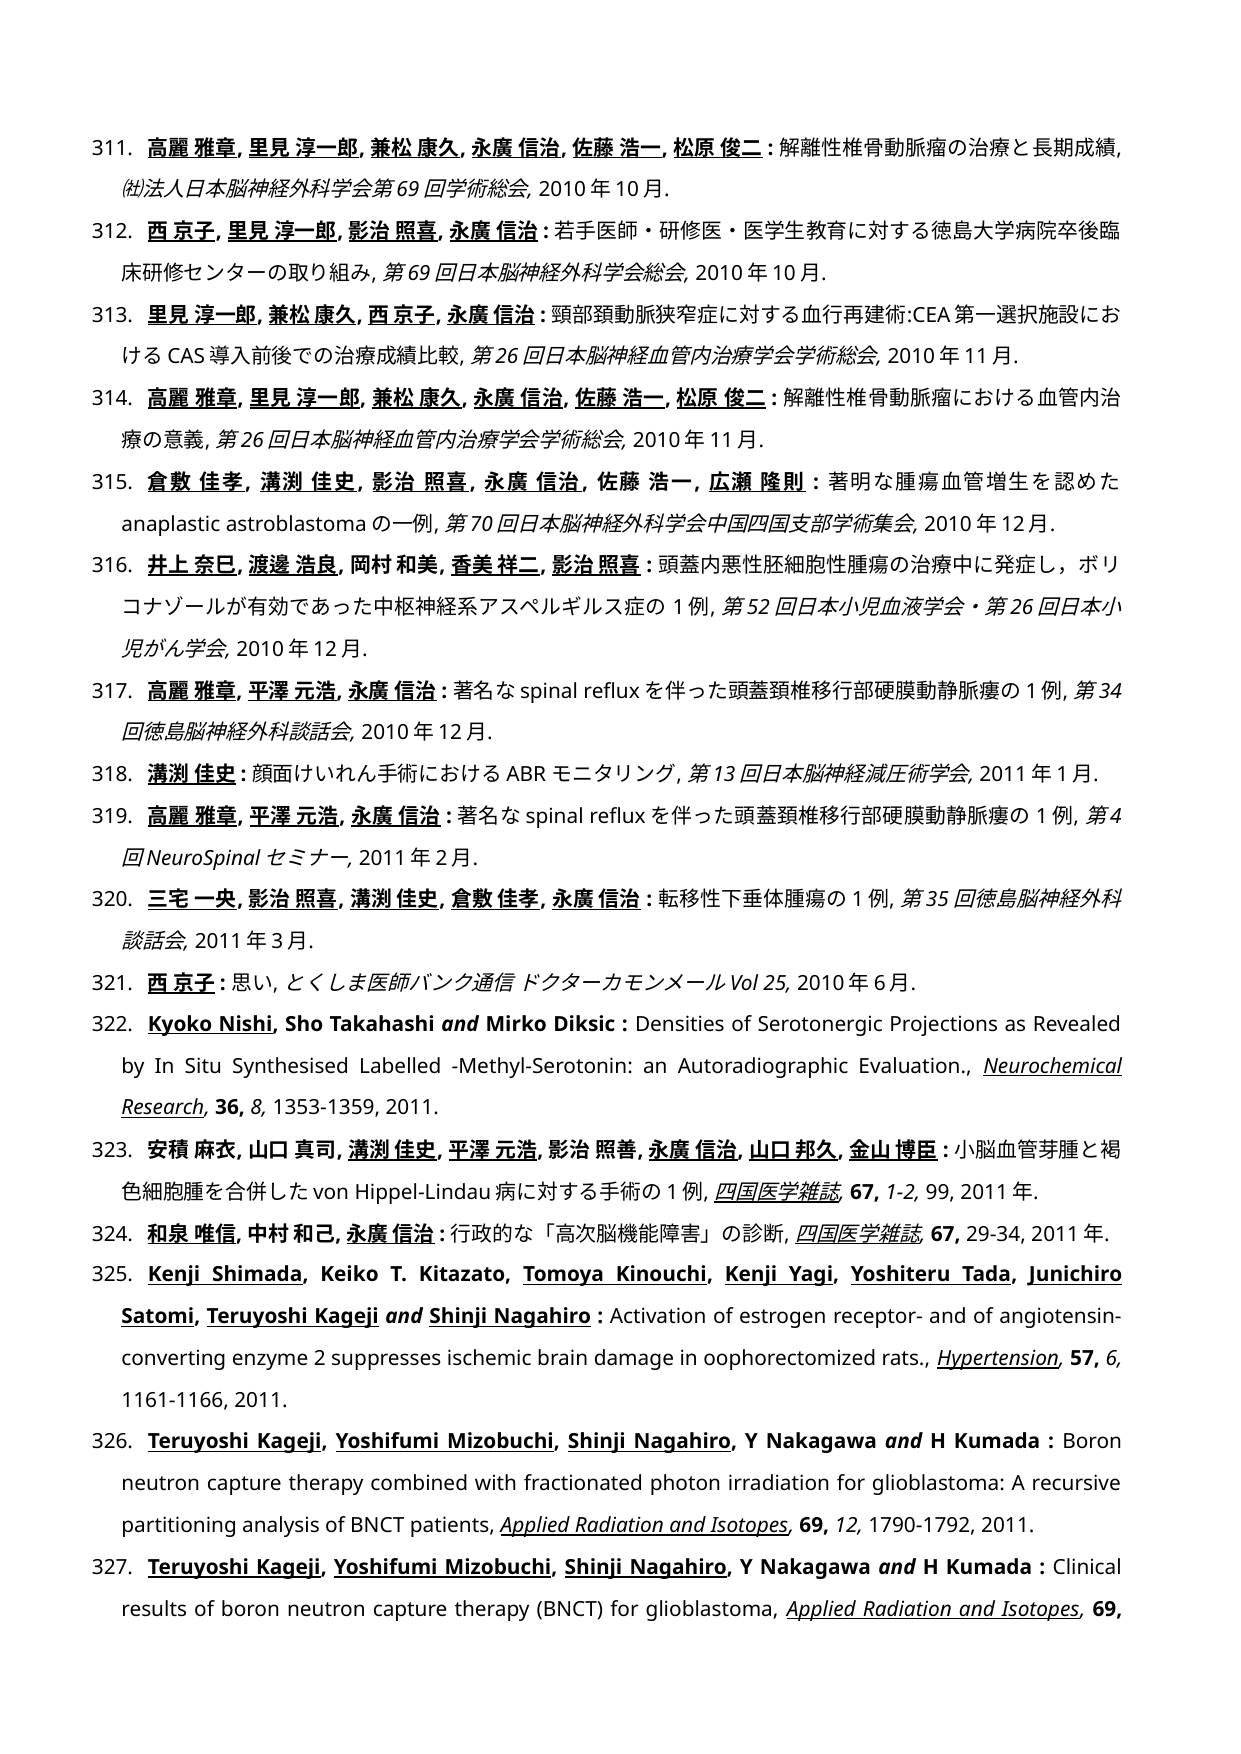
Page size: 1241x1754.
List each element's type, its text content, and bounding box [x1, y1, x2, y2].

list 高麗 雅章, 平澤 元浩, 永廣 信治 : 著名なspinal refluxを伴った頭蓋頚椎移行部硬膜動静脈瘻の1例, 第34回徳島脳神経外科談話会, 2010年12月. [92, 668, 1122, 752]
list 倉敷 佳孝, 溝渕 佳史, 影治 照喜, 永廣 信治, 佐藤 浩一, 広瀬 隆則 : 著明な腫瘍血管増生を認めたanaplastic astroblastomaの一例, 第70回日本脳神経外科学会中国四国支部学術集会, 2010年12月. [92, 459, 1122, 543]
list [92, 1545, 1122, 1629]
list 西 京子 : 思い, とくしま医師バンク通信 ドクターカモンメール Vol 25, 2010年6月. [92, 961, 1122, 1002]
list 溝渕 佳史 : 顔面けいれん手術におけるABR モニタリング, 第13回日本脳神経減圧術学会, 2011年1月. [92, 752, 1122, 793]
list 三宅 一央, 影治 照喜, 溝渕 佳史, 倉敷 佳孝, 永廣 信治 : 転移性下垂体腫瘍の1例, 第35回徳島脳神経外科談話会, 2011年3月. [92, 877, 1122, 961]
list 里見 淳一郎, 兼松 康久, 西 京子, 永廣 信治 : 頸部頚動脈狭窄症に対する血行再建術:CEA第一選択施設におけるCAS導入前後での治療成績比較, 第26回日本脳神経血管内治療学会学術総会, 2010年11月. [92, 292, 1122, 376]
list 高麗 雅章, 里見 淳一郎, 兼松 康久, 永廣 信治, 佐藤 浩一, 松原 俊二 : 解離性椎骨動脈瘤の治療と長期成績, ㈳法人日本脳神経外科学会第69回学術総会, 2010年10月. [92, 125, 1122, 209]
list Kyoko Nishi, Sho Takahashi and Mirko Diksic : Densities of Serotonergic Projections as Revealed by In Situ Synthesised Labelled -Methyl-Serotonin: an Autoradiographic Evaluation., Neurochemical Research, 36, 8, 1353-1359, 2011. [92, 1002, 1122, 1128]
list 西 京子, 里見 淳一郎, 影治 照喜, 永廣 信治 : 若手医師・研修医・医学生教育に対する徳島大学病院卒後臨床研修センターの取り組み, 第69回日本脳神経外科学会総会, 2010年10月. [92, 209, 1122, 292]
list 井上 奈巳, 渡邊 浩良, 岡村 和美, 香美 祥二, 影治 照喜 : 頭蓋内悪性胚細胞性腫瘍の治療中に発症し，ボリコナゾールが有効であった中枢神経系アスペルギルス症の1例, 第52回日本小児血液学会・第26回日本小児がん学会, 2010年12月. [92, 543, 1122, 668]
list 高麗 雅章, 平澤 元浩, 永廣 信治 : 著名なspinal refluxを伴った頭蓋頚椎移行部硬膜動静脈瘻の1例, 第4回NeuroSpinalセミナー, 2011年2月. [92, 793, 1122, 877]
list 安積 麻衣, 山口 真司, 溝渕 佳史, 平澤 元浩, 影治 照善, 永廣 信治, 山口 邦久, 金山 博臣 : 小脳血管芽腫と褐色細胞腫を合併したvon Hippel-Lindau病に対する手術の1例, 四国医学雑誌, 67, 1-2, 99, 2011年. [92, 1128, 1122, 1211]
list 高麗 雅章, 里見 淳一郎, 兼松 康久, 永廣 信治, 佐藤 浩一, 松原 俊二 : 解離性椎骨動脈瘤における血管内治療の意義, 第26回日本脳神経血管内治療学会学術総会, 2010年11月. [92, 376, 1122, 459]
list Teruyoshi Kageji, Yoshifumi Mizobuchi, Shinji Nagahiro, Y Nakagawa and H Kumada : Boron neutron capture therapy combined with fractionated photon irradiation for glioblastoma: A recursive partitioning analysis of BNCT patients, Applied Radiation and Isotopes, 69, 12, 1790-1792, 2011. [92, 1420, 1122, 1545]
list 和泉 唯信, 中村 和己, 永廣 信治 : 行政的な「高次脳機能障害」の診断, 四国医学雑誌, 67, 29-34, 2011年. [92, 1211, 1122, 1253]
list Kenji Shimada, Keiko T. Kitazato, Tomoya Kinouchi, Kenji Yagi, Yoshiteru Tada, Junichiro Satomi, Teruyoshi Kageji and Shinji Nagahiro : Activation of estrogen receptor- and of angiotensin-converting enzyme 2 suppresses ischemic brain damage in oophorectomized rats., Hypertension, 57, 6, 1161-1166, 2011. [92, 1253, 1122, 1420]
